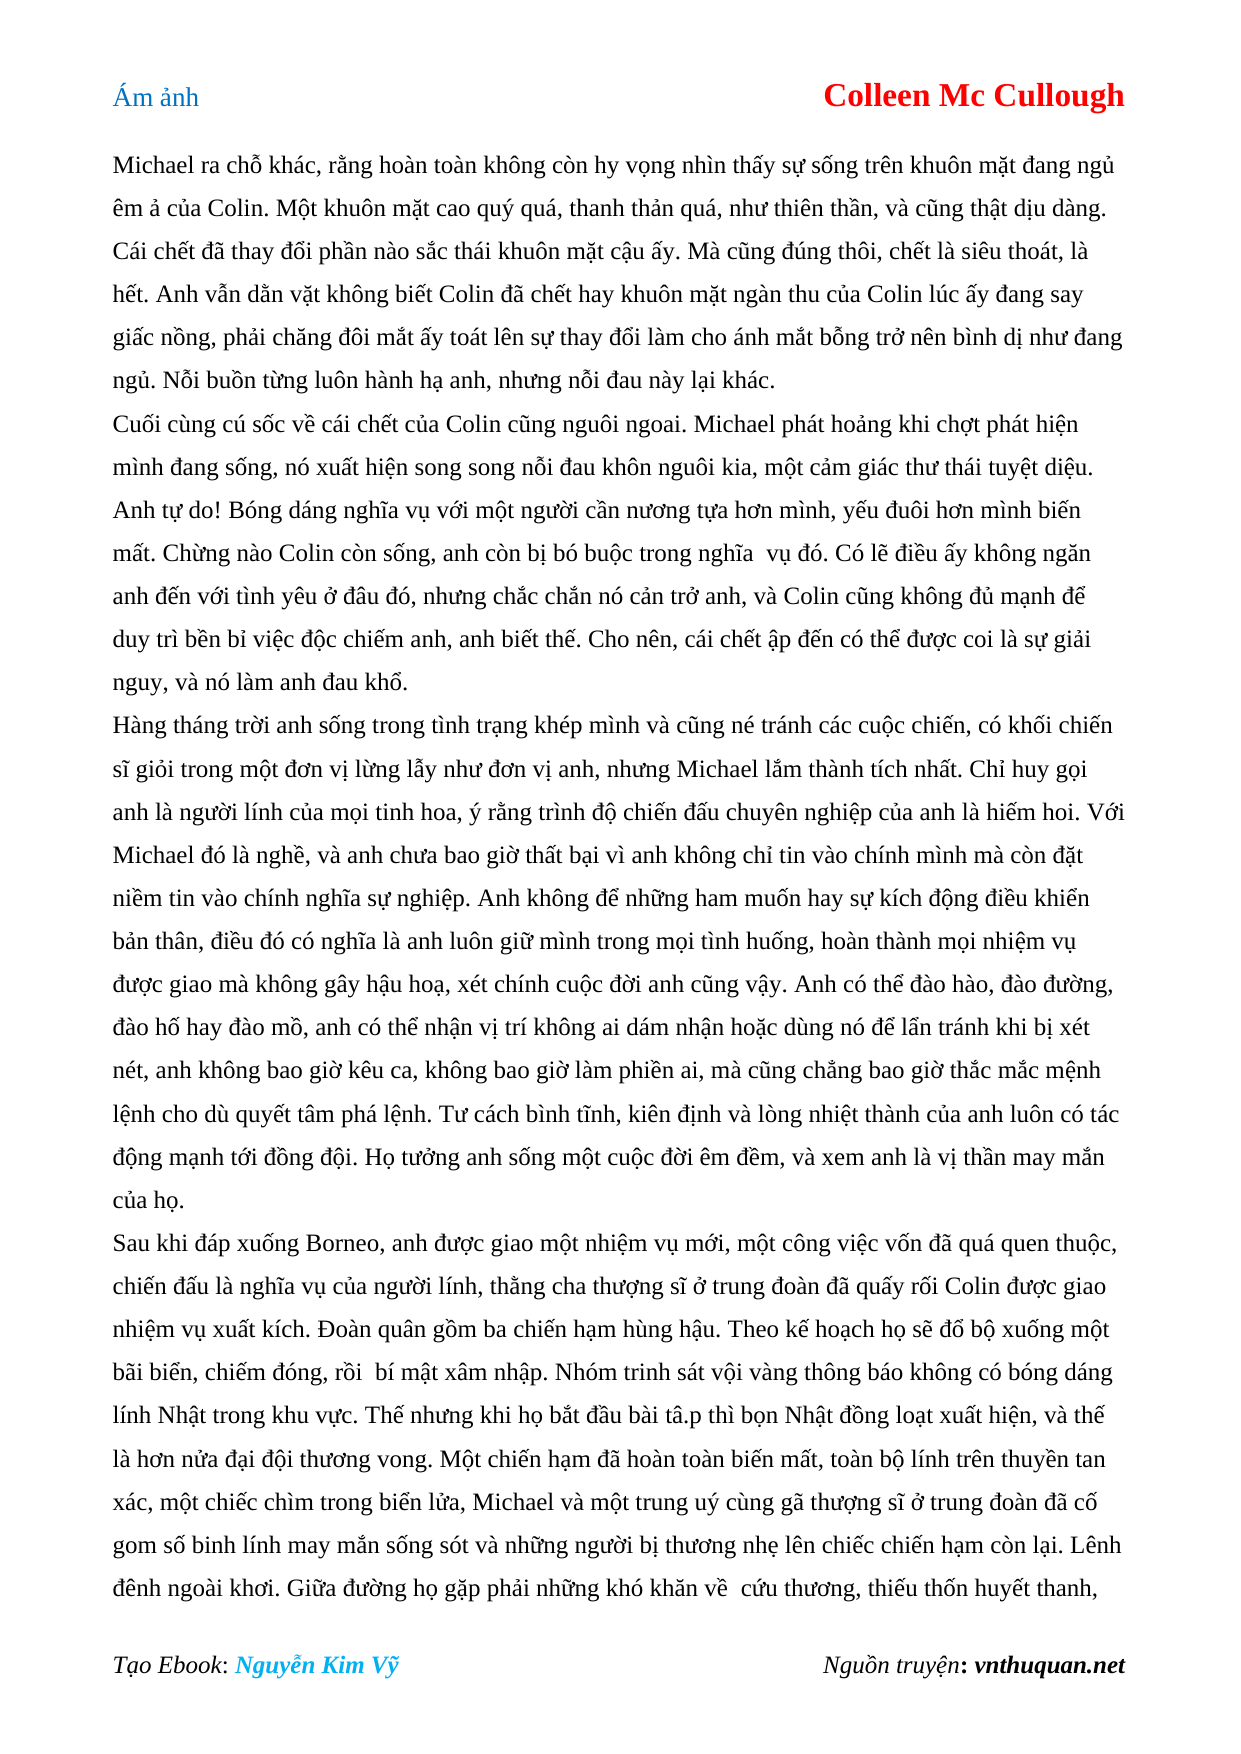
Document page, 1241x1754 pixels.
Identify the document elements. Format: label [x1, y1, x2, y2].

text [112, 150, 1128, 1602]
